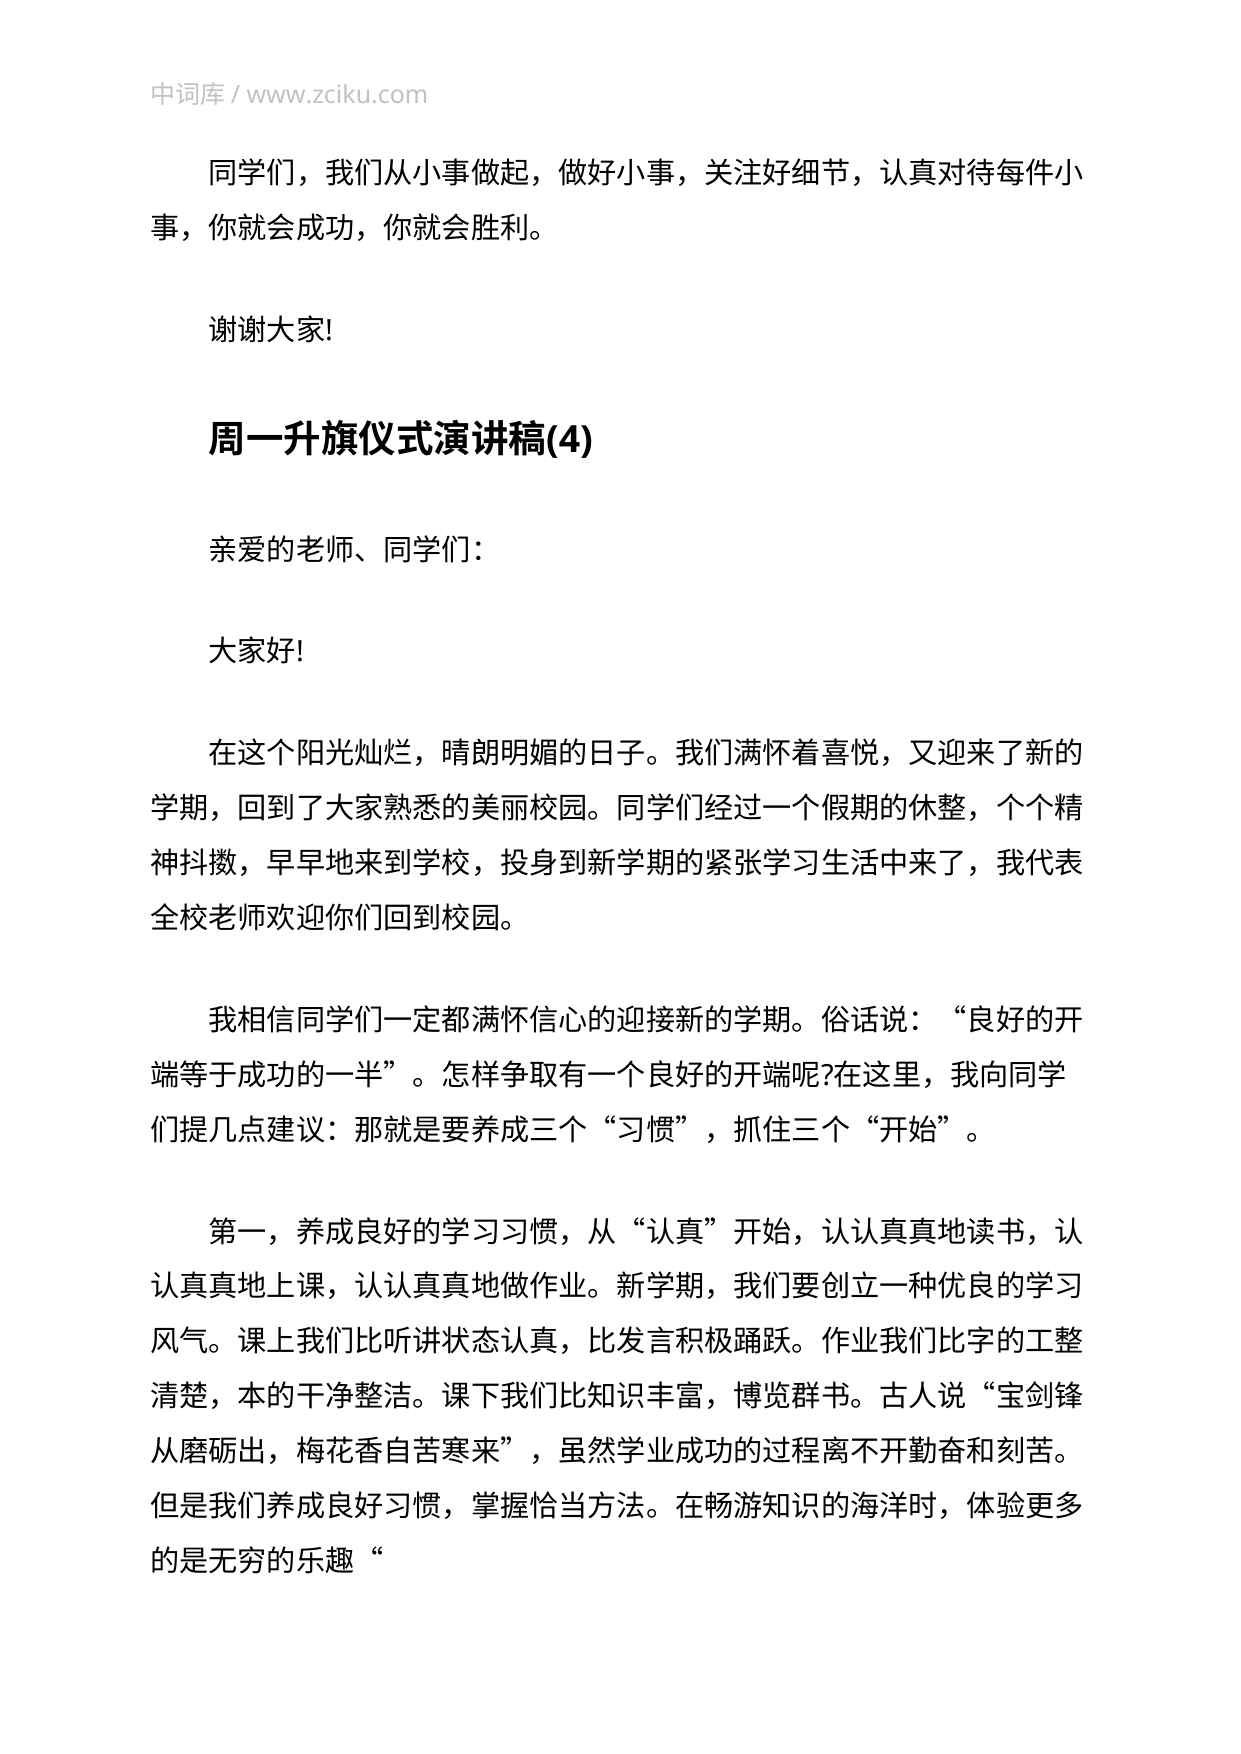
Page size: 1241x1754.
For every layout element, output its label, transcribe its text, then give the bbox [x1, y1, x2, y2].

text 大家好! [150, 628, 1090, 670]
text 第一，养成良好的学习习惯，从“认真”开始，认认真真地读书，认认真真地上课，认认真真地做作业。新学期，我们要创立一种优良的学习风气。课上我们比听讲状态认真，比发言积极踊跃。作业我们比字的工整清楚，本的干净整洁。课下我们比知识丰富，博览群书。古人说“宝剑锋从磨砺出，梅花香自苦寒来”，虽然学业成功的过程离不开勤奋和刻苦。但是我们养成良好习惯，掌握恰当方法。在畅游知识的海洋时，体验更多的是无穷的乐趣“ [150, 1208, 1090, 1580]
text 亲爱的老师、同学们： [150, 526, 1090, 568]
text 在这个阳光灿烂，晴朗明媚的日子。我们满怀着喜悦，又迎来了新的学期，回到了大家熟悉的美丽校园。同学们经过一个假期的休整，个个精神抖擞，早早地来到学校，投身到新学期的紧张学习生活中来了，我代表全校老师欢迎你们回到校园。 [150, 730, 1090, 937]
text 我相信同学们一定都满怀信心的迎接新的学期。俗话说：“良好的开端等于成功的一半”。怎样争取有一个良好的开端呢?在这里，我向同学们提几点建议：那就是要养成三个“习惯”，抓住三个“开始”。 [150, 996, 1090, 1149]
text 谢谢大家! [150, 307, 1090, 349]
text 周一升旗仪式演讲稿(4) [150, 409, 1090, 463]
text 同学们，我们从小事做起，做好小事，关注好细节，认真对待每件小事，你就会成功，你就会胜利。 [150, 150, 1090, 247]
